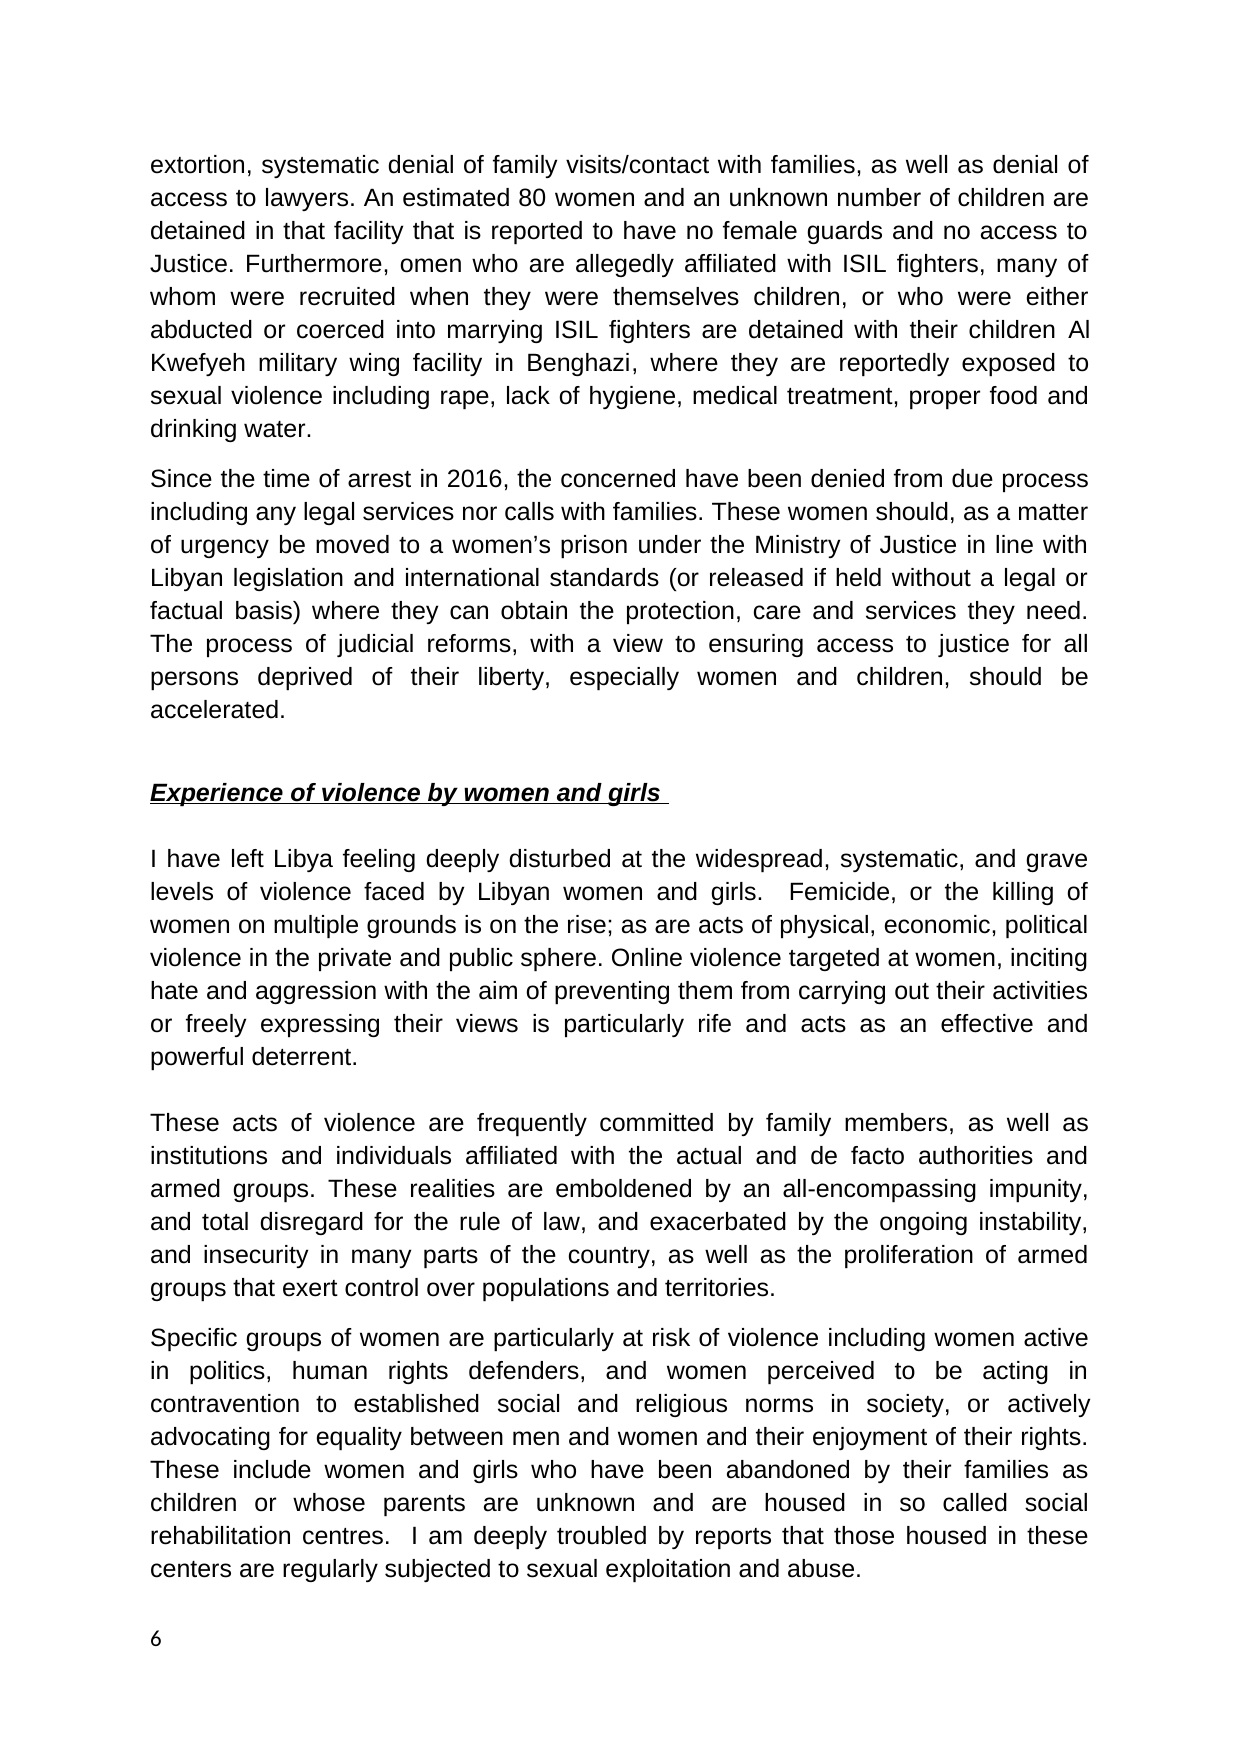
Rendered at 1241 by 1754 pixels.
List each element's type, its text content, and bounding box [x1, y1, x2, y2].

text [150, 150, 1090, 443]
text Specific groups of women are particularly at risk of violence including women active in politics, human rights defenders, and women perceived to be acting in contravention to established social and religious norms in society, or actively advocating for equality between men and women and their enjoyment of their rights. These include women and girls who have been abandoned by their families as children or whose parents are unknown and are housed in so called social rehabilitation centres. I am deeply troubled by reports that those housed in these centers are regularly subjected to sexual exploitation and abuse. [150, 1323, 1090, 1583]
text I have left Libya feeling deeply disturbed at the widespread, systematic, and grave levels of violence faced by Libyan women and girls. Femicide, or the killing of women on multiple grounds is on the rise; as are acts of physical, economic, political violence in the private and public sphere. Online violence targeted at women, inciting hate and aggression with the aim of preventing them from carrying out their activities or freely expressing their views is particularly rife and acts as an effective and powerful deterrent. [150, 844, 1090, 1071]
text Since the time of arrest in 2016, the concerned have been denied from due process including any legal services nor calls with families. These women should, as a matter of urgency be moved to a women’s prison under the Ministry of Justice in line with Libyan legislation and international standards (or released if held without a legal or factual basis) where they can obtain the protection, care and services they need. The process of judicial reforms, with a view to ensuring access to justice for all persons deprived of their liberty, especially women and children, should be accelerated. [150, 464, 1090, 724]
text These acts of violence are frequently committed by family members, as well as institutions and individuals affiliated with the actual and de facto authorities and armed groups. These realities are emboldened by an all-encompassing impunity, and total disregard for the rule of law, and exacerbated by the ongoing instability, and insecurity in many parts of the country, as well as the proliferation of armed groups that exert control over populations and territories. [150, 1108, 1090, 1302]
text Experience of violence by women and girls [150, 778, 1090, 806]
